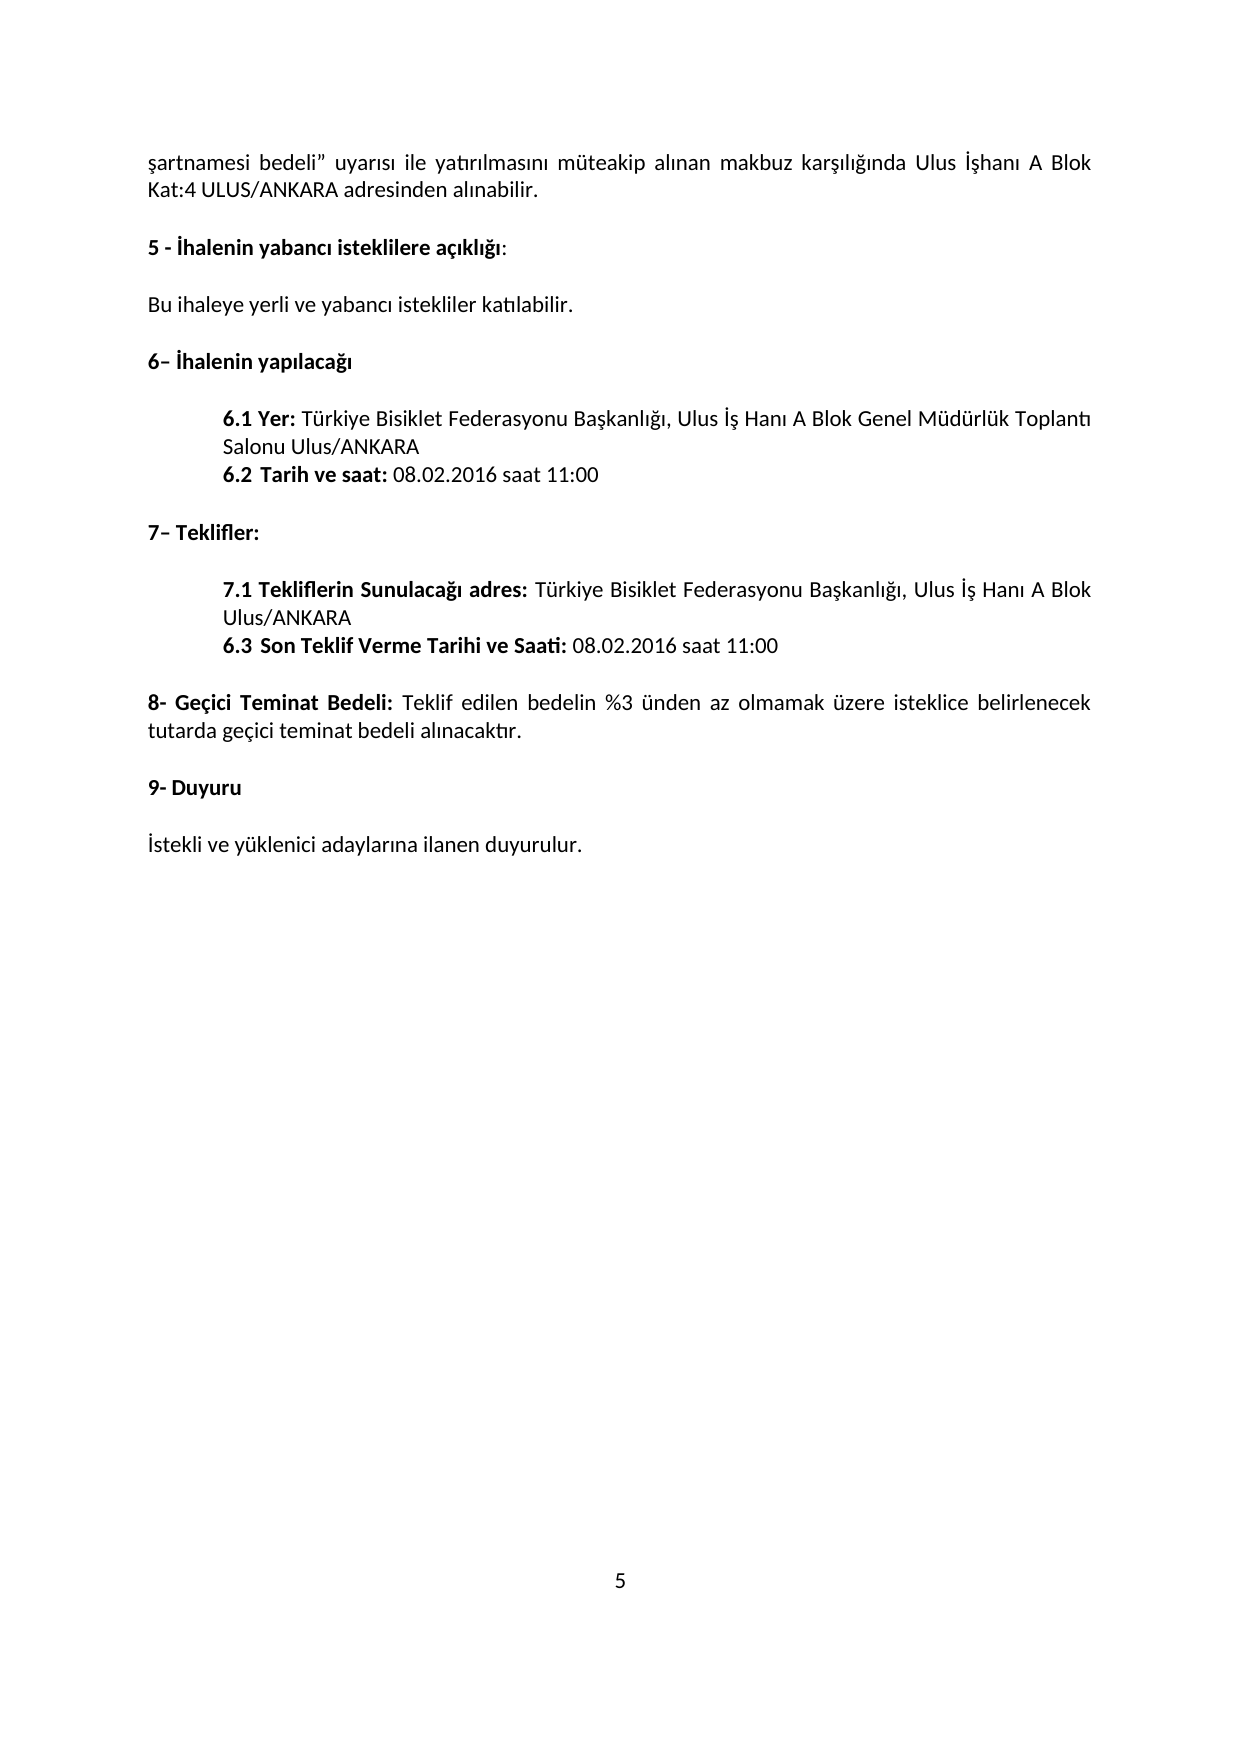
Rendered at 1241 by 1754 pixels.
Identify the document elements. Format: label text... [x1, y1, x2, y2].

text 9- Duyuru [148, 773, 1093, 801]
list 7.1 Tekliflerin Sunulacağı adres: Türkiye Bisiklet Federasyonu Başkanlığı, Ulus İş Hanı A Blok Ulus/ANKARA [223, 575, 1093, 631]
text 7– Teklifler: [148, 518, 1093, 546]
text 8- Geçici Teminat Bedeli: Teklif edilen bedelin %3 ünden az olmamak üzere isteklice belirlenecek tutarda geçici teminat bedeli alınacaktır. [148, 688, 1093, 744]
text Bu ihaleye yerli ve yabancı istekliler katılabilir. [148, 290, 1093, 318]
list Son Teklif Verme Tarihi ve Saati: 08.02.2016 saat 11:00 [223, 631, 1093, 659]
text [148, 148, 1093, 204]
text İstekli ve yüklenici adaylarına ilanen duyurulur. [148, 830, 1093, 858]
list 6.1 Yer: Türkiye Bisiklet Federasyonu Başkanlığı, Ulus İş Hanı A Blok Genel Müdürlük Toplantı Salonu Ulus/ANKARA [223, 404, 1093, 460]
list Tarih ve saat: 08.02.2016 saat 11:00 [223, 460, 1093, 488]
text 6– İhalenin yapılacağı [148, 347, 1093, 375]
text 5 - İhalenin yabancı isteklilere açıklığı: [148, 233, 1093, 261]
